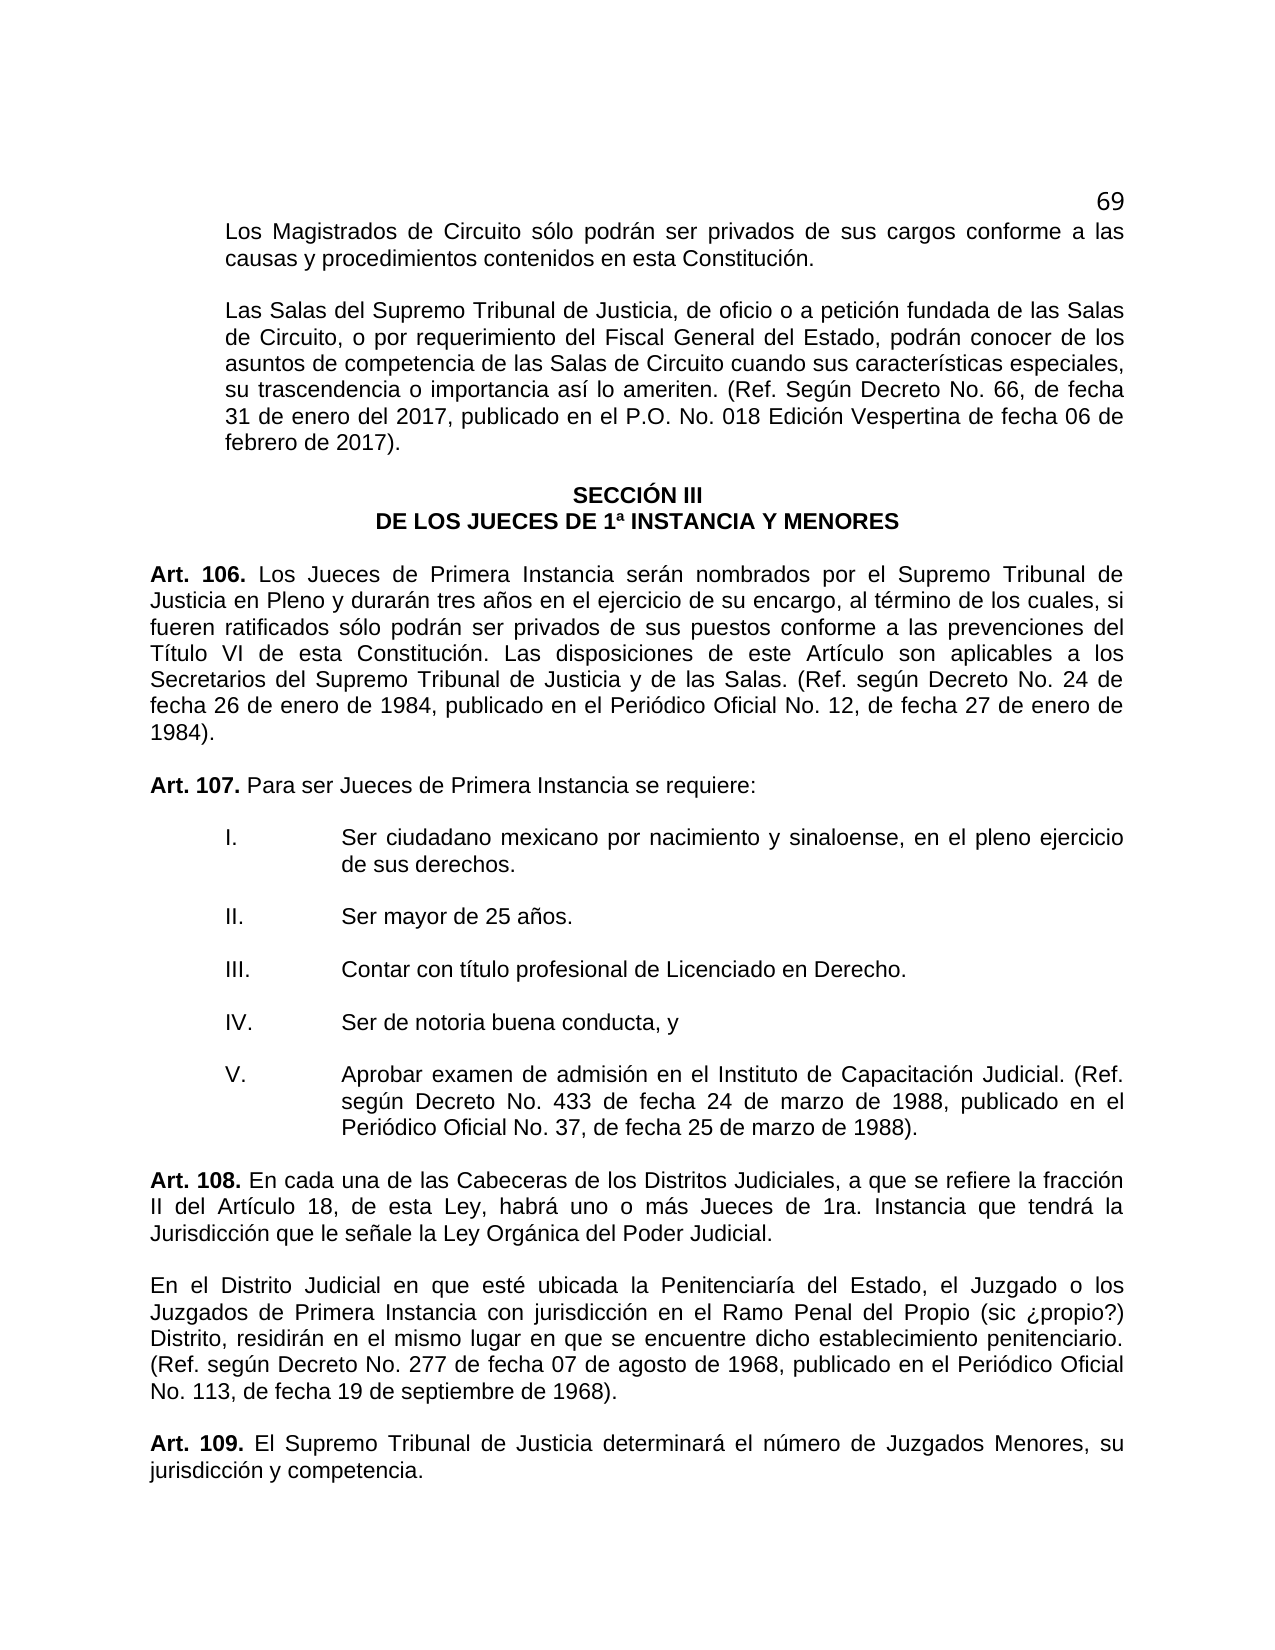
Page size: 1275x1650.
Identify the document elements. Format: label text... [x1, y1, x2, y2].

text Art. 109. El Supremo Tribunal de Justicia determinará el número de Juzgados Menores, su jurisdicción y competencia. [150, 1430, 1125, 1483]
text En el Distrito Judicial en que esté ubicada la Penitenciaría del Estado, el Juzgado o los Juzgados de Primera Instancia con jurisdicción en el Ramo Penal del Propio (sic ¿propio?) Distrito, residirán en el mismo lugar en que se encuentre dicho establecimiento penitenciario. (Ref. según Decreto No. 277 de fecha 07 de agosto de 1968, publicado en el Periódico Oficial No. 113, de fecha 19 de septiembre de 1968). [150, 1272, 1125, 1404]
text Art. 108. En cada una de las Cabeceras de los Distritos Judiciales, a que se refiere la fracción II del Artículo 18, de esta Ley, habrá uno o más Jueces de 1ra. Instancia que tendrá la Jurisdicción que le señale la Ley Orgánica del Poder Judicial. [150, 1167, 1125, 1246]
text Los Magistrados de Circuito sólo podrán ser privados de sus cargos conforme a las causas y procedimientos contenidos en esta Constitución. [225, 184, 1125, 271]
text Art. 107. Para ser Jueces de Primera Instancia se requiere: [150, 772, 1125, 798]
text III. Contar con título profesional de Licenciado en Derecho. [225, 956, 1125, 982]
text DE LOS JUECES DE 1ª INSTANCIA Y MENORES [150, 508, 1125, 534]
text Art. 106. Los Jueces de Primera Instancia serán nombrados por el Supremo Tribunal de Justicia en Pleno y durarán tres años en el ejercicio de su encargo, al término de los cuales, si fueren ratificados sólo podrán ser privados de sus puestos conforme a las prevenciones del Título VI de esta Constitución. Las disposiciones de este Artículo son aplicables a los Secretarios del Supremo Tribunal de Justicia y de las Salas. (Ref. según Decreto No. 24 de fecha 26 de enero de 1984, publicado en el Periódico Oficial No. 12, de fecha 27 de enero de 1984). [150, 561, 1125, 745]
text Las Salas del Supremo Tribunal de Justicia, de oficio o a petición fundada de las Salas de Circuito, o por requerimiento del Fiscal General del Estado, podrán conocer de los asuntos de competencia de las Salas de Circuito cuando sus características especiales, su trascendencia o importancia así lo ameriten. (Ref. Según Decreto No. 66, de fecha 31 de enero del 2017, publicado en el P.O. No. 018 Edición Vespertina de fecha 06 de febrero de 2017). [225, 297, 1125, 455]
text II. Ser mayor de 25 años. [225, 903, 1125, 930]
text IV. Ser de notoria buena conducta, y [225, 1009, 1125, 1035]
text SECCIÓN III [150, 482, 1125, 508]
text V. Aprobar examen de admisión en el Instituto de Capacitación Judicial. (Ref. según Decreto No. 433 de fecha 24 de marzo de 1988, publicado en el Periódico Oficial No. 37, de fecha 25 de marzo de 1988). [225, 1061, 1125, 1141]
text I. Ser ciudadano mexicano por nacimiento y sinaloense, en el pleno ejercicio de sus derechos. [225, 824, 1125, 877]
